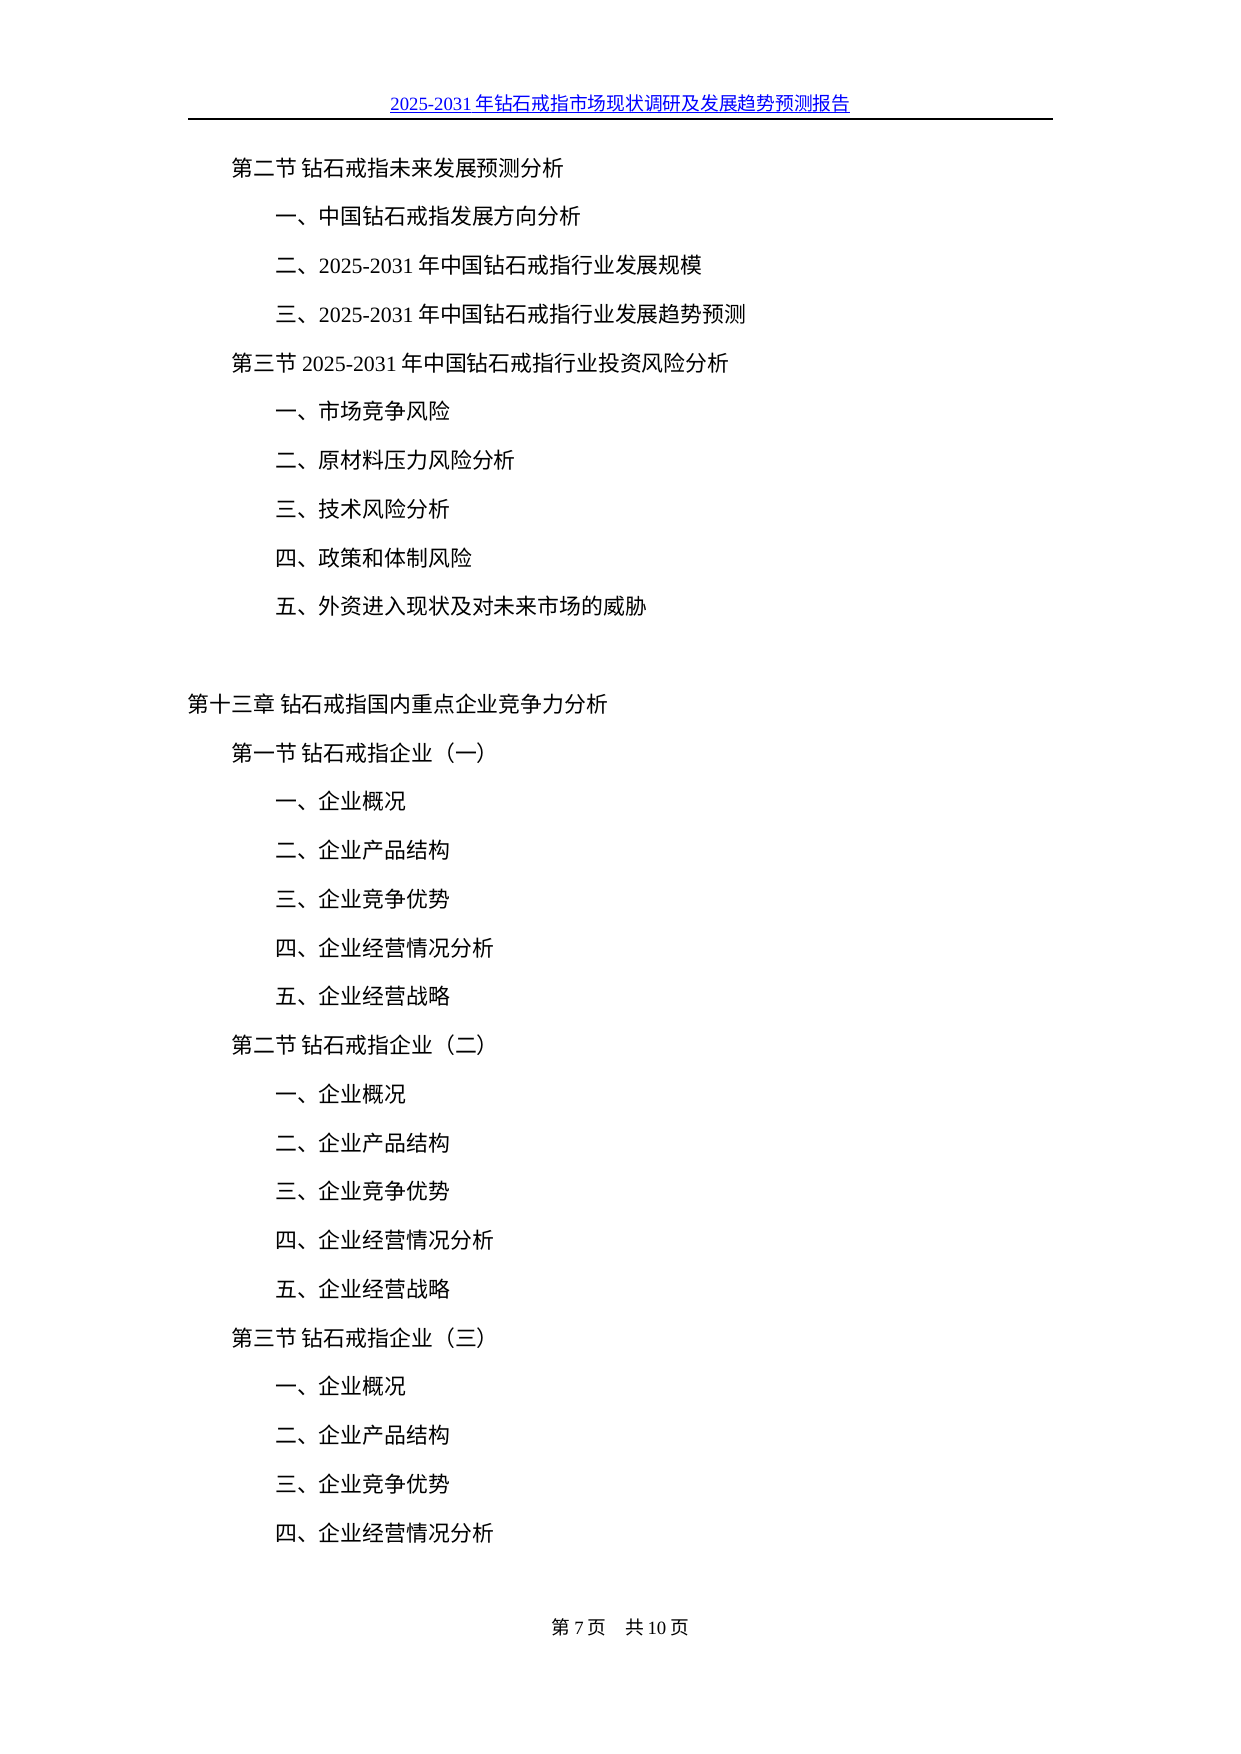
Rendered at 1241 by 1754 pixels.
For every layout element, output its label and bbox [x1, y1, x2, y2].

text [187, 150, 1053, 1548]
